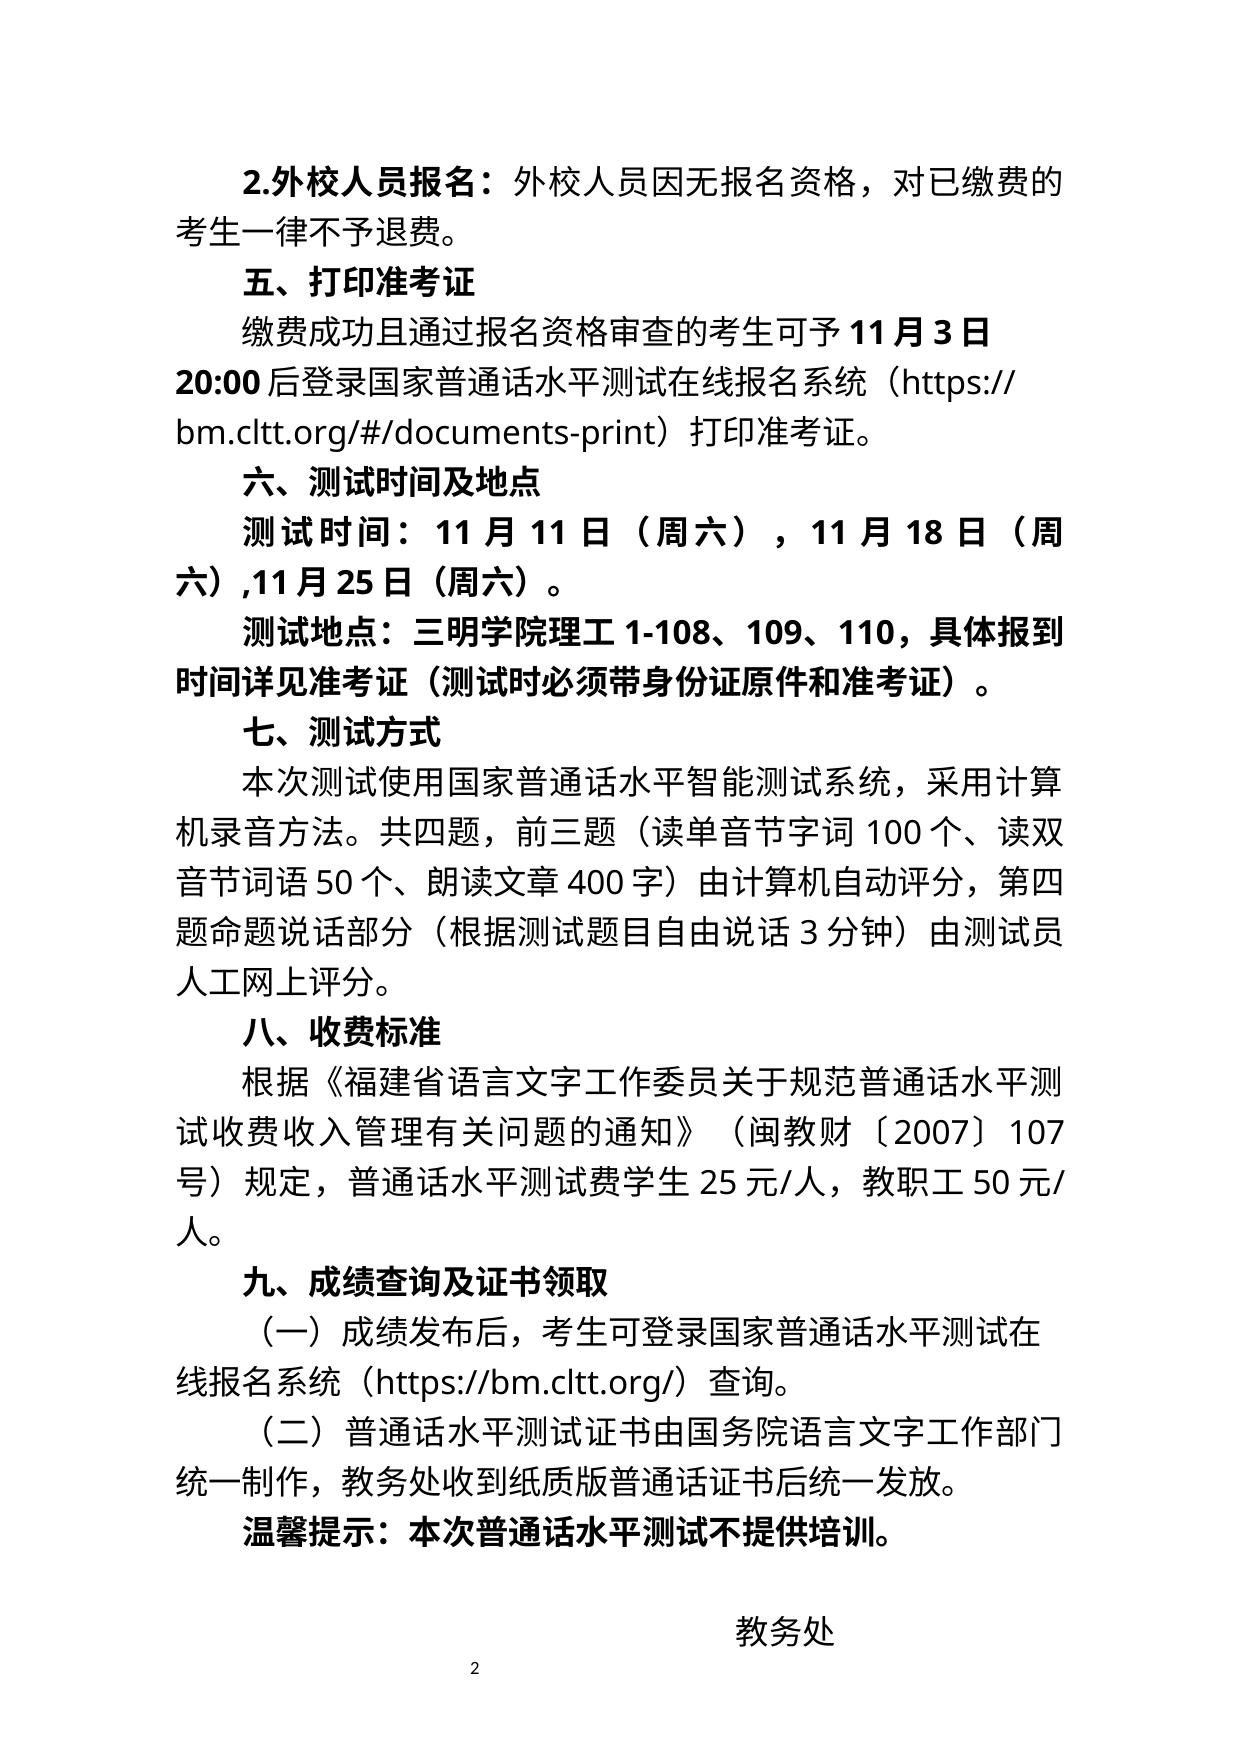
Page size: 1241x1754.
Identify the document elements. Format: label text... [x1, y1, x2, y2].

text 2.外校人员报名：外校人员因无报名资格，对已缴费的考生一律不予退费。 [175, 154, 1065, 254]
text 六、测试时间及地点 [175, 454, 1065, 504]
text 七、测试方式 [175, 704, 1065, 754]
text 九、成绩查询及证书领取 [175, 1254, 1065, 1304]
text （一）成绩发布后，考生可登录国家普通话水平测试在线报名系统（https://bm.cltt.org/）查询。 [175, 1304, 1065, 1404]
text 五、打印准考证 [175, 254, 1065, 304]
text 温馨提示：本次普通话水平测试不提供培训。 [175, 1504, 1065, 1554]
text 缴费成功且通过报名资格审查的考生可予11月3日20:00后登录国家普通话水平测试在线报名系统（https://bm.cltt.org/#/documents-print）打印准考证。 [175, 304, 1065, 454]
text 根据《福建省语言文字工作委员关于规范普通话水平测试收费收入管理有关问题的通知》（闽教财〔2007〕107号）规定，普通话水平测试费学生25元/人，教职工50元/人。 [175, 1054, 1065, 1254]
text 教务处 [175, 1604, 1065, 1654]
text 本次测试使用国家普通话水平智能测试系统，采用计算机录音方法。共四题，前三题（读单音节字词100个、读双音节词语50个、朗读文章400字）由计算机自动评分，第四题命题说话部分（根据测试题目自由说话3分钟）由测试员人工网上评分。 [175, 754, 1065, 1004]
text 八、收费标准 [175, 1004, 1065, 1054]
text 测试地点：三明学院理工1-108、109、110，具体报到时间详见准考证（测试时必须带身份证原件和准考证）。 [175, 604, 1065, 704]
text 测试时间：11月11日（周六），11月18日（周六）,11月25日（周六）。 [175, 504, 1065, 604]
text （二）普通话水平测试证书由国务院语言文字工作部门统一制作，教务处收到纸质版普通话证书后统一发放。 [175, 1404, 1065, 1504]
